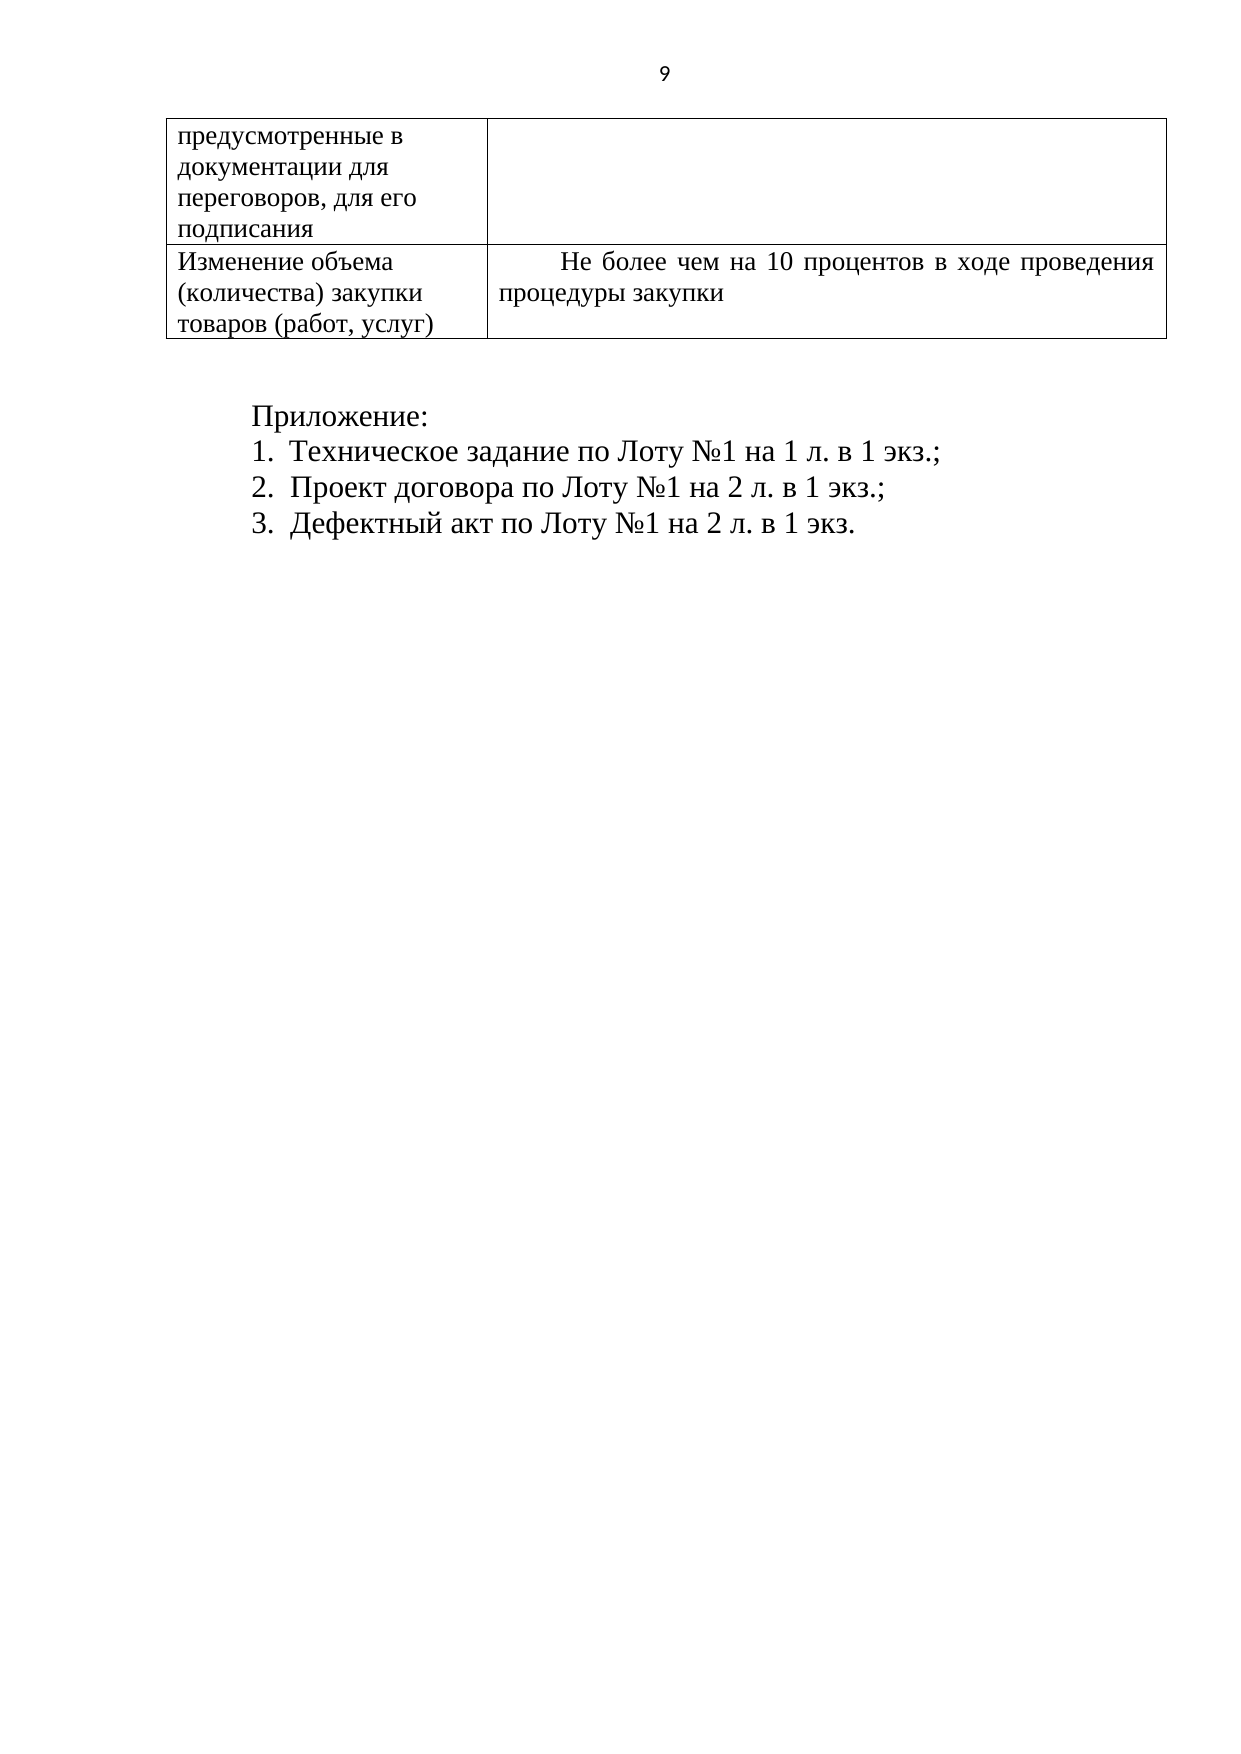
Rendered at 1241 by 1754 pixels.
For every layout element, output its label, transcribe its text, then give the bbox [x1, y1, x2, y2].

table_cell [488, 119, 1166, 244]
text Приложение: [177, 397, 1152, 433]
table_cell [167, 119, 487, 244]
text 2. Проект договора по Лоту №1 на 2 л. в 1 экз.; [177, 469, 1152, 504]
list Техническое задание по Лоту №1 на 1 л. в 1 экз.; [251, 433, 1152, 469]
text 3. Дефектный акт по Лоту №1 на 2 л. в 1 экз. [177, 504, 1152, 541]
table_cell Изменение объема (количества) закупки товаров (работ, услуг) [167, 245, 487, 338]
table_cell Не более чем на 10 процентов в ходе проведения процедуры закупки [488, 245, 1166, 338]
